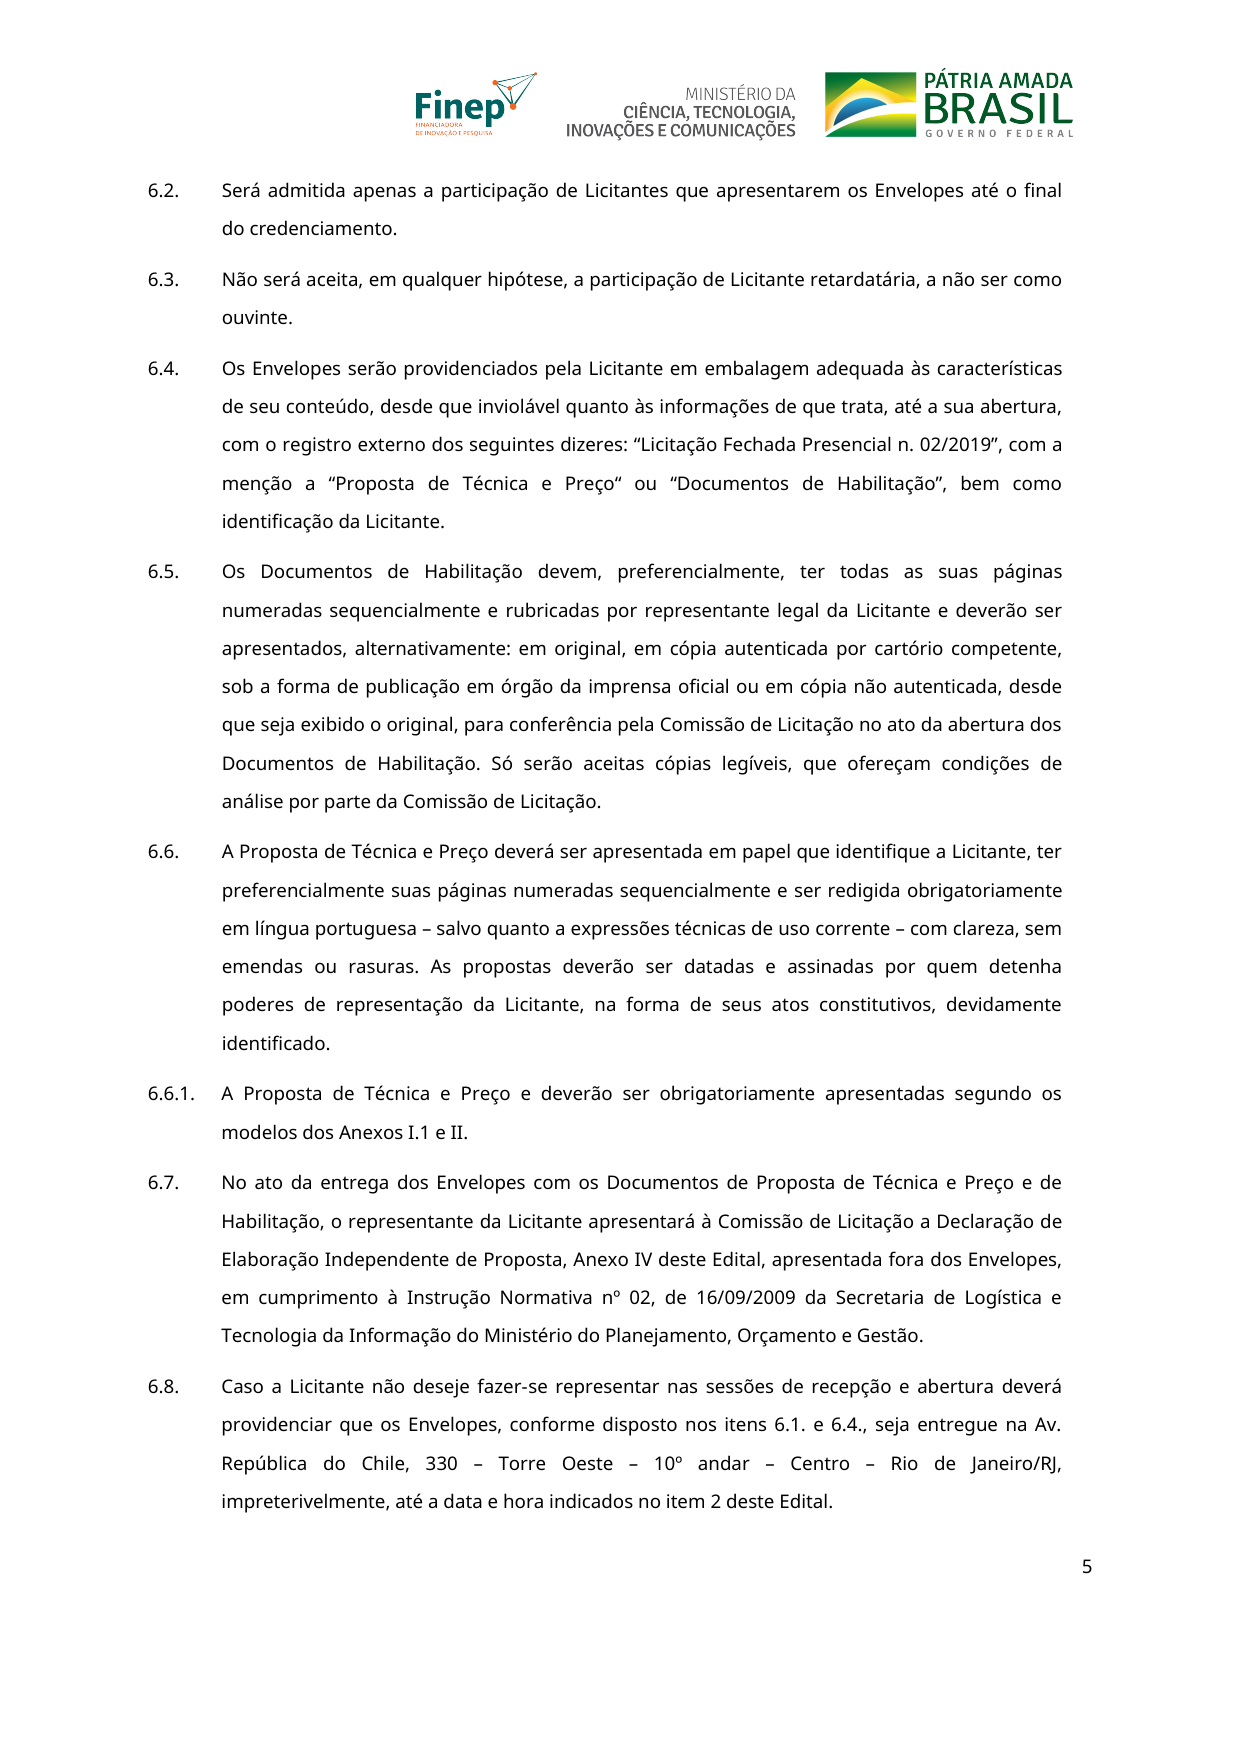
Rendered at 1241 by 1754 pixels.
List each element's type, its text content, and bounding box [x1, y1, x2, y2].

list Será admitida apenas a participação de Licitantes que apresentarem os Envelopes até o final do credenciamento. [148, 177, 1063, 241]
text 6.7. No ato da entrega dos Envelopes com os Documentos de Proposta de Técnica e Preço e de Habilitação, o representante da Licitante apresentará à Comissão de Licitação a Declaração de Elaboração Independente de Proposta, Anexo IV deste Edital, apresentada fora dos Envelopes, em cumprimento à Instrução Normativa nº 02, de 16/09/2009 da Secretaria de Logística e Tecnologia da Informação do Ministério do Planejamento, Orçamento e Gestão. [148, 1170, 1063, 1348]
list Os Envelopes serão providenciados pela Licitante em embalagem adequada às características de seu conteúdo, desde que inviolável quanto às informações de que trata, até a sua abertura, com o registro externo dos seguintes dizeres: “Licitação Fechada Presencial n. 02/2019”, com a menção a “Proposta de Técnica e Preço“ ou “Documentos de Habilitação”, bem como identificação da Licitante. [148, 355, 1063, 533]
picture [398, 44, 1097, 164]
text 6.6.1. A Proposta de Técnica e Preço e deverão ser obrigatoriamente apresentadas segundo os modelos dos Anexos I.1 e II. [148, 1081, 1063, 1144]
text 6.8. Caso a Licitante não deseje fazer-se representar nas sessões de recepção e abertura deverá providenciar que os Envelopes, conforme disposto nos itens 6.1. e 6.4., seja entregue na Av. República do Chile, 330 – Torre Oeste – 10º andar – Centro – Rio de Janeiro/RJ, impreterivelmente, até a data e hora indicados no item 2 deste Edital. [148, 1373, 1063, 1513]
list A Proposta de Técnica e Preço deverá ser apresentada em papel que identifique a Licitante, ter preferencialmente suas páginas numeradas sequencialmente e ser redigida obrigatoriamente em língua portuguesa – salvo quanto a expressões técnicas de uso corrente – com clareza, sem emendas ou rasuras. As propostas deverão ser datadas e assinadas por quem detenha poderes de representação da Licitante, na forma de seus atos constitutivos, devidamente identificado. [148, 839, 1063, 1056]
list Os Documentos de Habilitação devem, preferencialmente, ter todas as suas páginas numeradas sequencialmente e rubricadas por representante legal da Licitante e deverão ser apresentados, alternativamente: em original, em cópia autenticada por cartório competente, sob a forma de publicação em órgão da imprensa oficial ou em cópia não autenticada, desde que seja exibido o original, para conferência pela Comissão de Licitação no ato da abertura dos Documentos de Habilitação. Só serão aceitas cópias legíveis, que ofereçam condições de análise por parte da Comissão de Licitação. [148, 559, 1063, 814]
list Não será aceita, em qualquer hipótese, a participação de Licitante retardatária, a não ser como ouvinte. [148, 266, 1063, 330]
